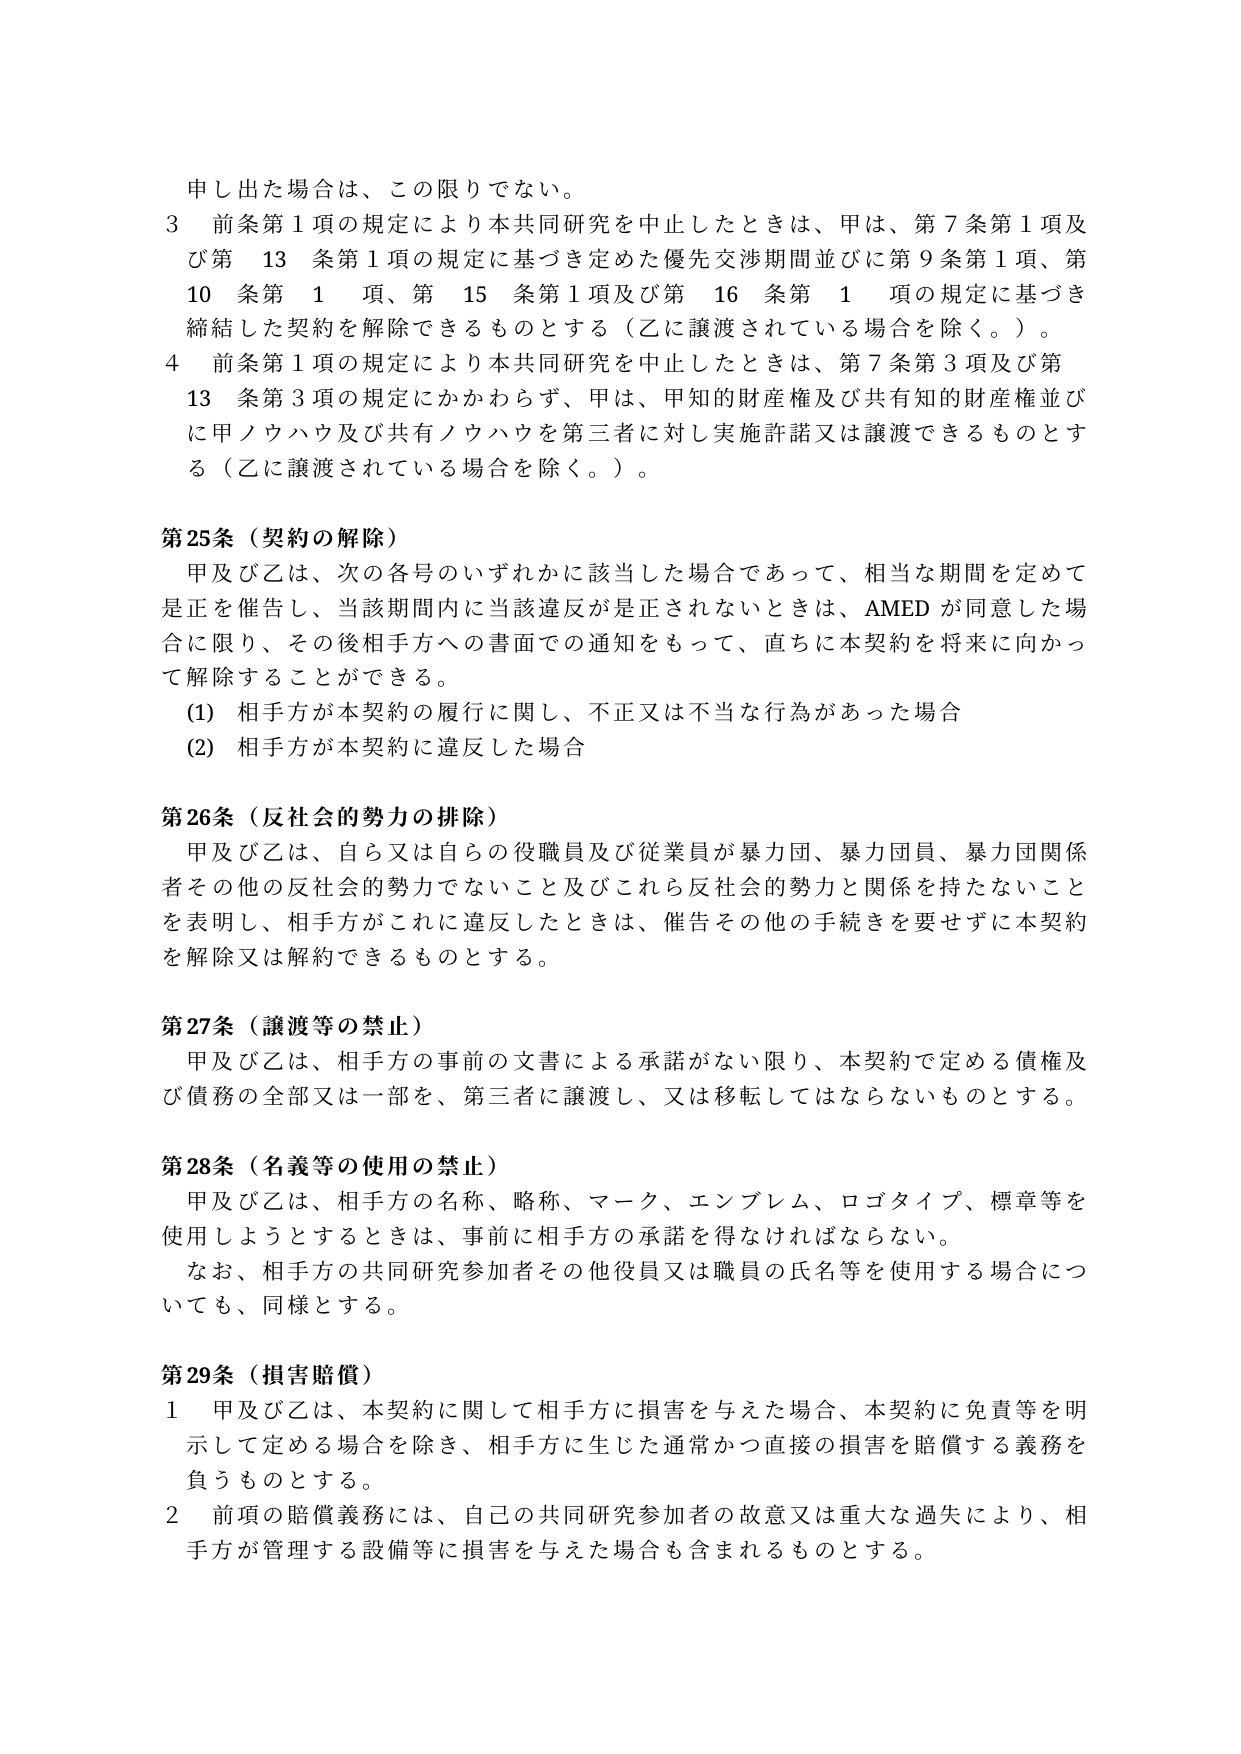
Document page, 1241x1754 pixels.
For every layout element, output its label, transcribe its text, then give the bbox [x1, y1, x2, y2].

text 第29条（損害賠償） [162, 1357, 1090, 1392]
text １ 甲及び乙は、本契約に関して相手方に損害を与えた場合、本契約に免責等を明示して定める場合を除き、相手方に生じた通常かつ直接の損害を賠償する義務を負うものとする。 [162, 1392, 1090, 1496]
text なお、相手方の共同研究参加者その他役員又は職員の氏名等を使用する場合についても、同様とする。 [162, 1252, 1090, 1322]
text 甲及び乙は、自ら又は自らの役職員及び従業員が暴力団、暴力団員、暴力団関係者その他の反社会的勢力でないこと及びこれら反社会的勢力と関係を持たないことを表明し、相手方がこれに違反したときは、催告その他の手続きを要せずに本契約を解除又は解約できるものとする。 [162, 833, 1090, 973]
text 第27条（譲渡等の禁止） [162, 1008, 1090, 1043]
text ３ 前条第１項の規定により本共同研究を中止したときは、甲は、第７条第１項及び第13条第１項の規定に基づき定めた優先交渉期間並びに第９条第１項、第10条第1項、第15条第１項及び第16条第1項の規定に基づき締結した契約を解除できるものとする（乙に譲渡されている場合を除く。）。 [162, 205, 1090, 345]
text (1) 相手方が本契約の履行に関し、不正又は不当な行為があった場合 [162, 694, 1090, 729]
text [162, 170, 1090, 205]
text 甲及び乙は、次の各号のいずれかに該当した場合であって、相当な期間を定めて是正を催告し、当該期間内に当該違反が是正されないときは、AMEDが同意した場合に限り、その後相手方への書面での通知をもって、直ちに本契約を将来に向かって解除することができる。 [162, 554, 1090, 694]
text (2) 相手方が本契約に違反した場合 [162, 729, 1090, 764]
text ２ 前項の賠償義務には、自己の共同研究参加者の故意又は重大な過失により、相手方が管理する設備等に損害を与えた場合も含まれるものとする。 [162, 1496, 1090, 1566]
text ４ 前条第１項の規定により本共同研究を中止したときは、第７条第３項及び第13条第３項の規定にかかわらず、甲は、甲知的財産権及び共有知的財産権並びに甲ノウハウ及び共有ノウハウを第三者に対し実施許諾又は譲渡できるものとする（乙に譲渡されている場合を除く。）。 [162, 345, 1090, 484]
text 第25条（契約の解除） [162, 519, 1090, 554]
text 第26条（反社会的勢力の排除） [162, 798, 1090, 833]
text 甲及び乙は、相手方の名称、略称、マーク、エンブレム、ロゴタイプ、標章等を使用しようとするときは、事前に相手方の承諾を得なければならない。 [162, 1182, 1090, 1252]
text 第28条（名義等の使用の禁止） [162, 1147, 1090, 1182]
text 甲及び乙は、相手方の事前の文書による承諾がない限り、本契約で定める債権及び債務の全部又は一部を、第三者に譲渡し、又は移転してはならないものとする。 [162, 1043, 1090, 1113]
